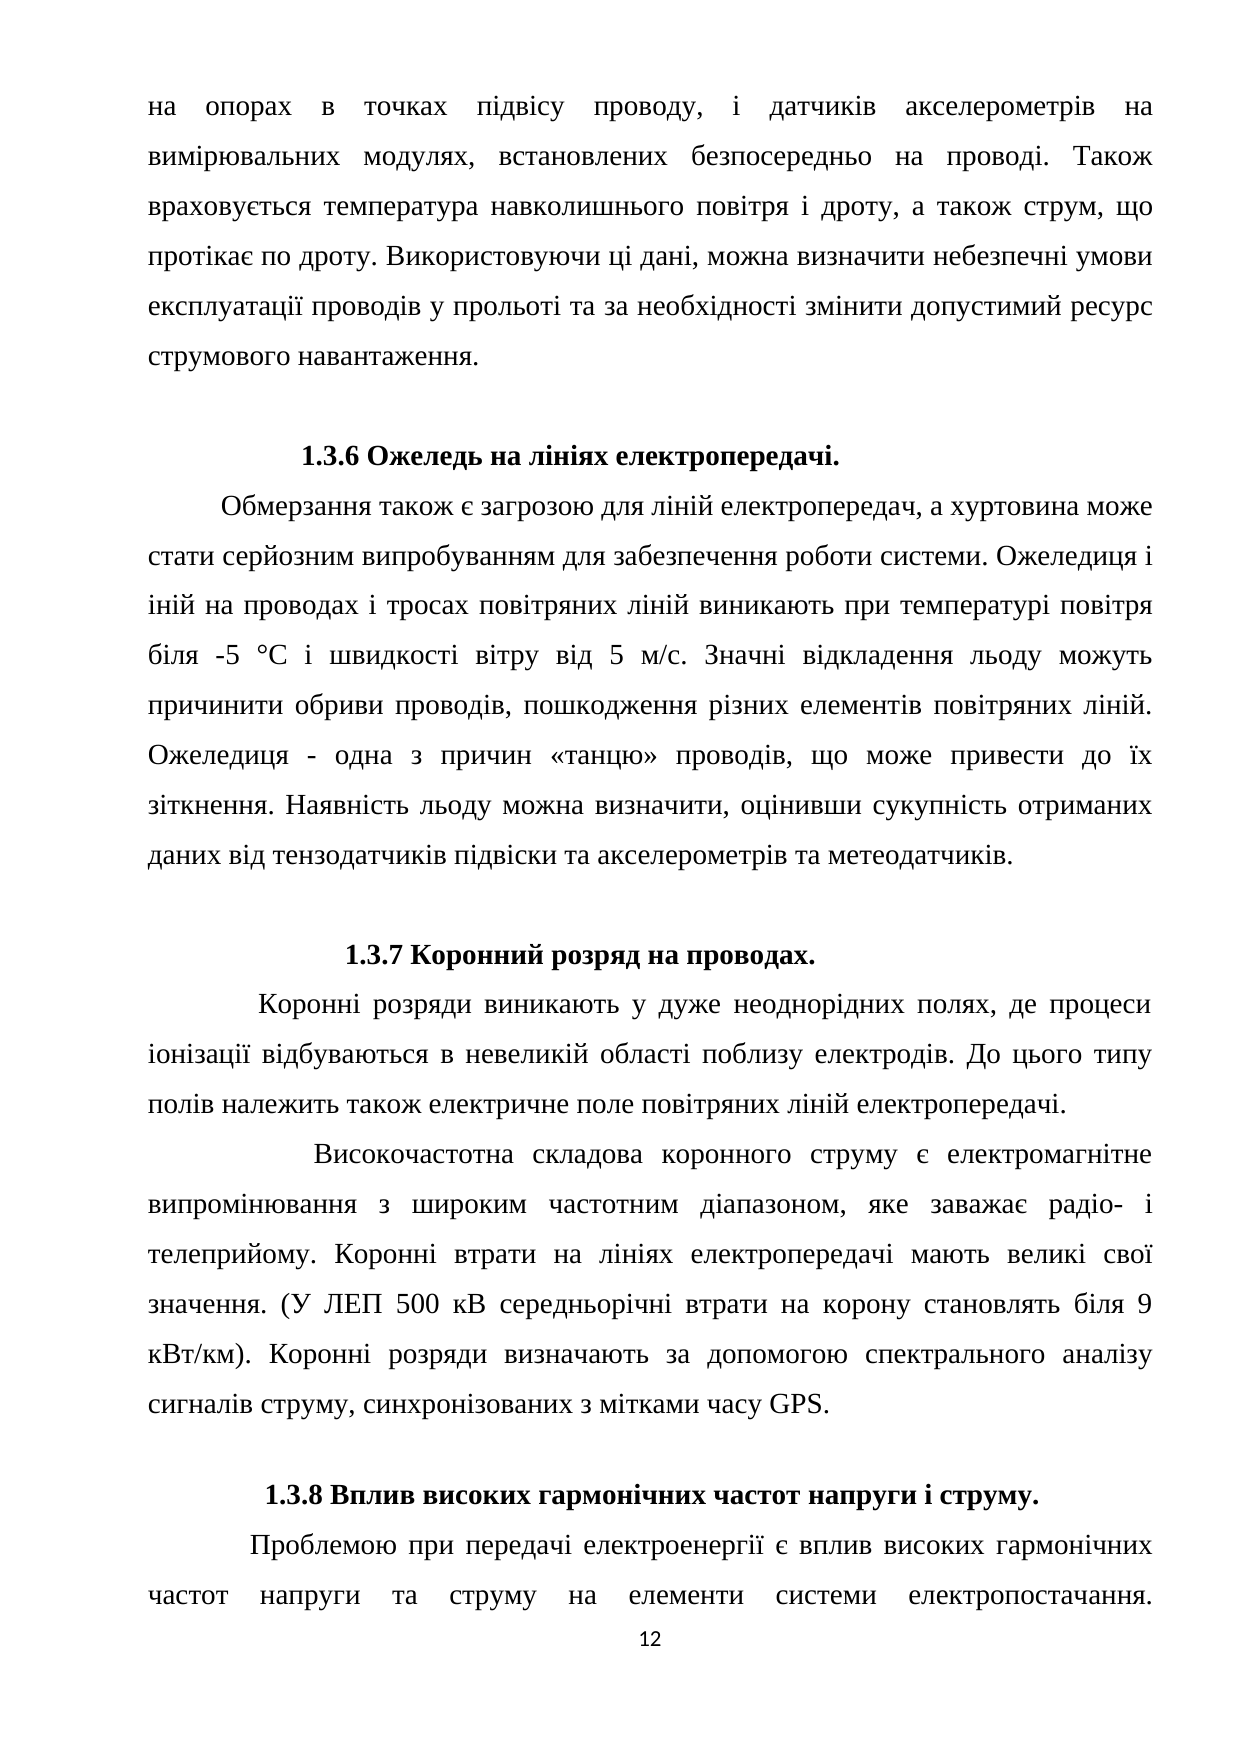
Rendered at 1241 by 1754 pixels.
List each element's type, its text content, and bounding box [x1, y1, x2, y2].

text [148, 1527, 1154, 1611]
text Обмерзання також є загрозою для ліній електропередач, а хуртовина може стати серйозним випробуванням для забезпечення роботи системи. Ожеледиця і іній на проводах і тросах повітряних ліній виникають при температурі повітря біля -5 °С і швидкості вітру від 5 м/с. Значні відкладення льоду можуть причинити обриви проводів, пошкодження різних елементів повітряних ліній. Ожеледиця - одна з причин «танцю» проводів, що може привести до їх зіткнення. Наявність льоду можна визначити, оцінивши сукупність отриманих даних від тензодатчиків підвіски та акселерометрів та метеодатчиків. [148, 488, 1154, 871]
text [148, 88, 1154, 372]
text 1.3.6 Ожеледь на лініях електропередачі. [148, 438, 1154, 471]
text Високочастотна складова коронного струму є електромагнітне випромінювання з широким частотним діапазоном, яке заважає радіо- і телеприйому. Коронні втрати на лініях електропередачі мають великі свої значення. (У ЛЕП 500 кВ середньорічні втрати на корону становлять біля 9 кВт/км). Коронні розряди визначають за допомогою спектрального аналізу сигналів струму, синхронізованих з мітками часу GPS. [148, 1136, 1154, 1419]
text Коронні розряди виникають у дуже неоднорідних полях, де процеси іонізації відбуваються в невеликій області поблизу електродів. До цього типу полів належить також електричне поле повітряних ліній електропередачі. [148, 987, 1154, 1120]
text 1.3.7 Коронний розряд на проводах. [148, 937, 1154, 970]
text 1.3.8 Вплив високих гармонічних частот напруги і струму. [148, 1477, 1154, 1511]
